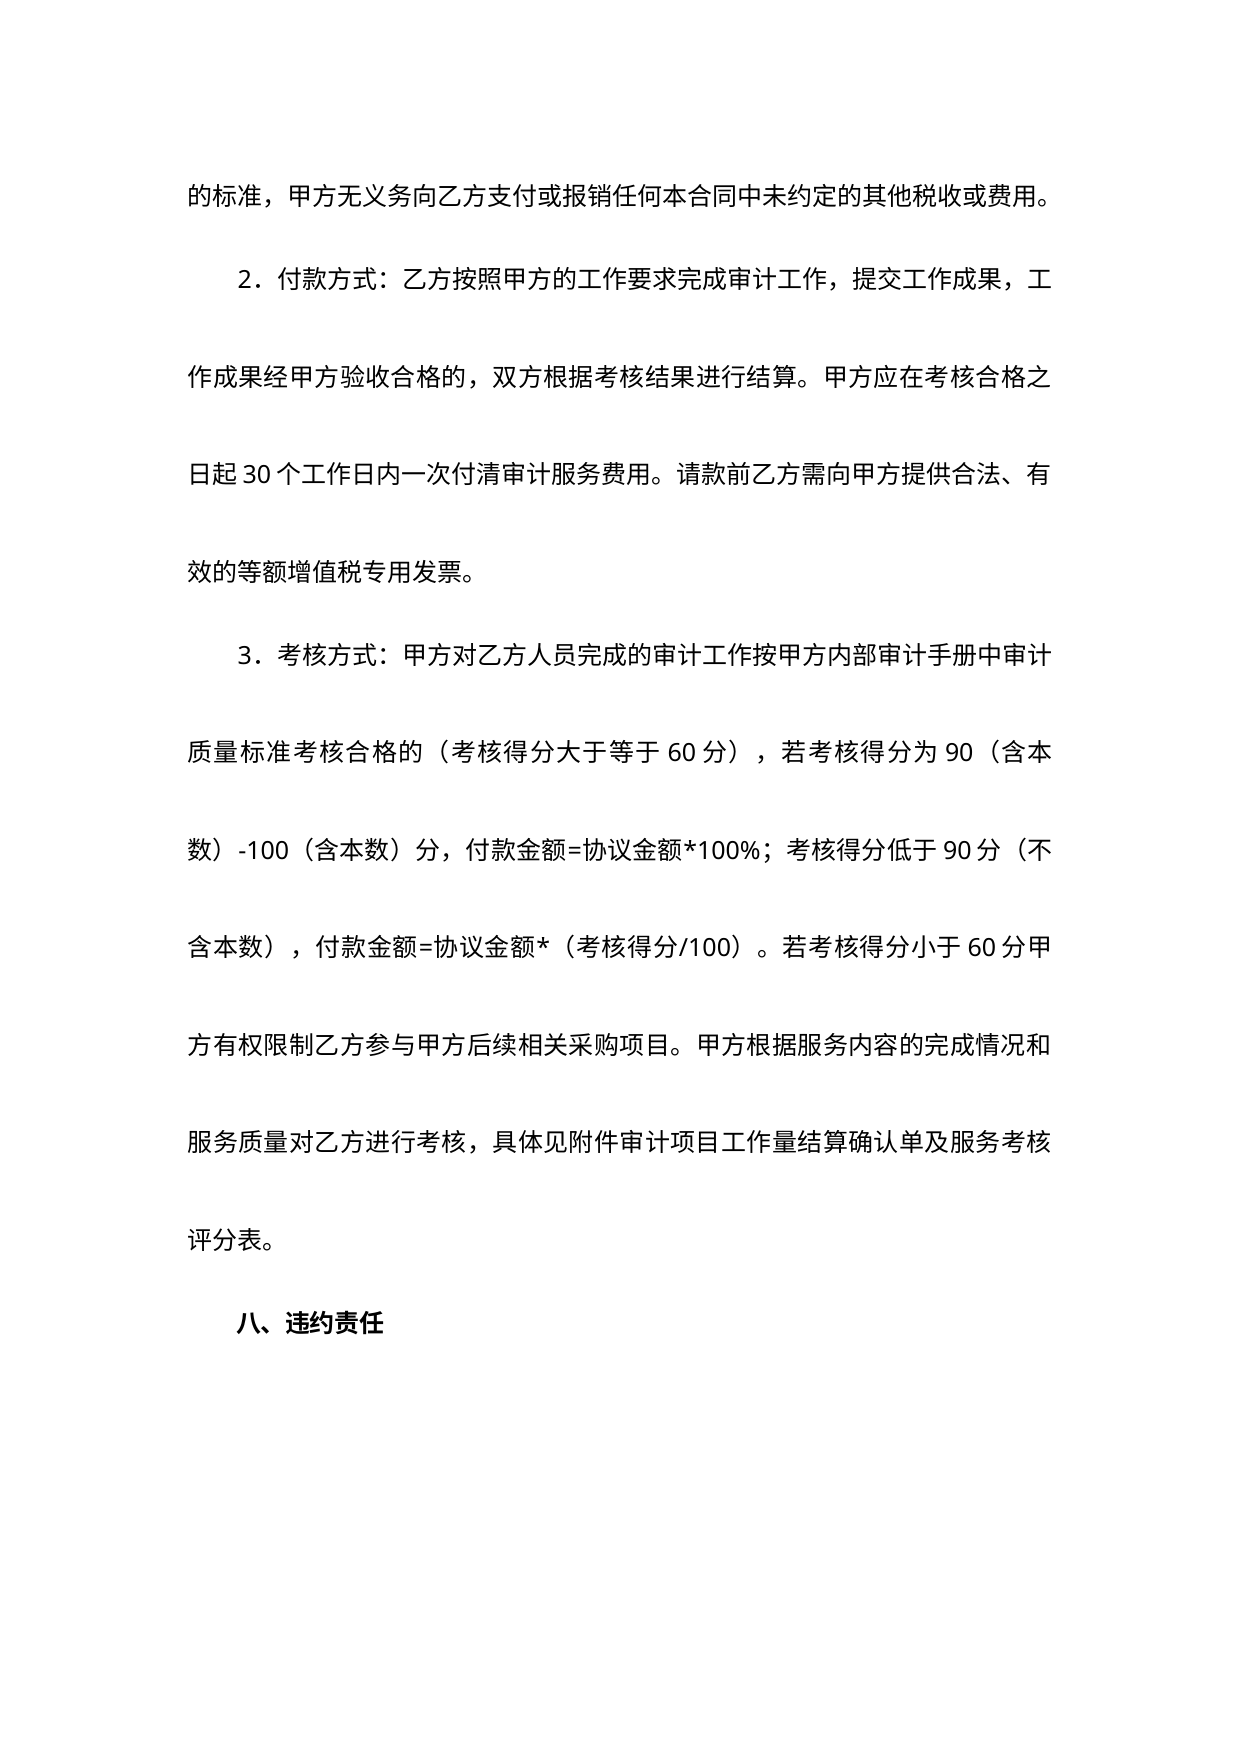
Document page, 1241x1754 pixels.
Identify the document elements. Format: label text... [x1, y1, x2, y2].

text 八、违约责任 [187, 1289, 1053, 1354]
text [187, 162, 1053, 227]
text 2．付款方式：乙方按照甲方的工作要求完成审计工作，提交工作成果，工作成果经甲方验收合格的，双方根据考核结果进行结算。甲方应在考核合格之日起30个工作日内一次付清审计服务费用。请款前乙方需向甲方提供合法、有效的等额增值税专用发票。 [187, 245, 1053, 603]
text 3．考核方式：甲方对乙方人员完成的审计工作按甲方内部审计手册中审计质量标准考核合格的（考核得分大于等于60分），若考核得分为90（含本数）-100（含本数）分，付款金额=协议金额*100%；考核得分低于90分（不含本数），付款金额=协议金额*（考核得分/100）。若考核得分小于60分甲方有权限制乙方参与甲方后续相关采购项目。甲方根据服务内容的完成情况和服务质量对乙方进行考核，具体见附件审计项目工作量结算确认单及服务考核评分表。 [187, 621, 1053, 1271]
